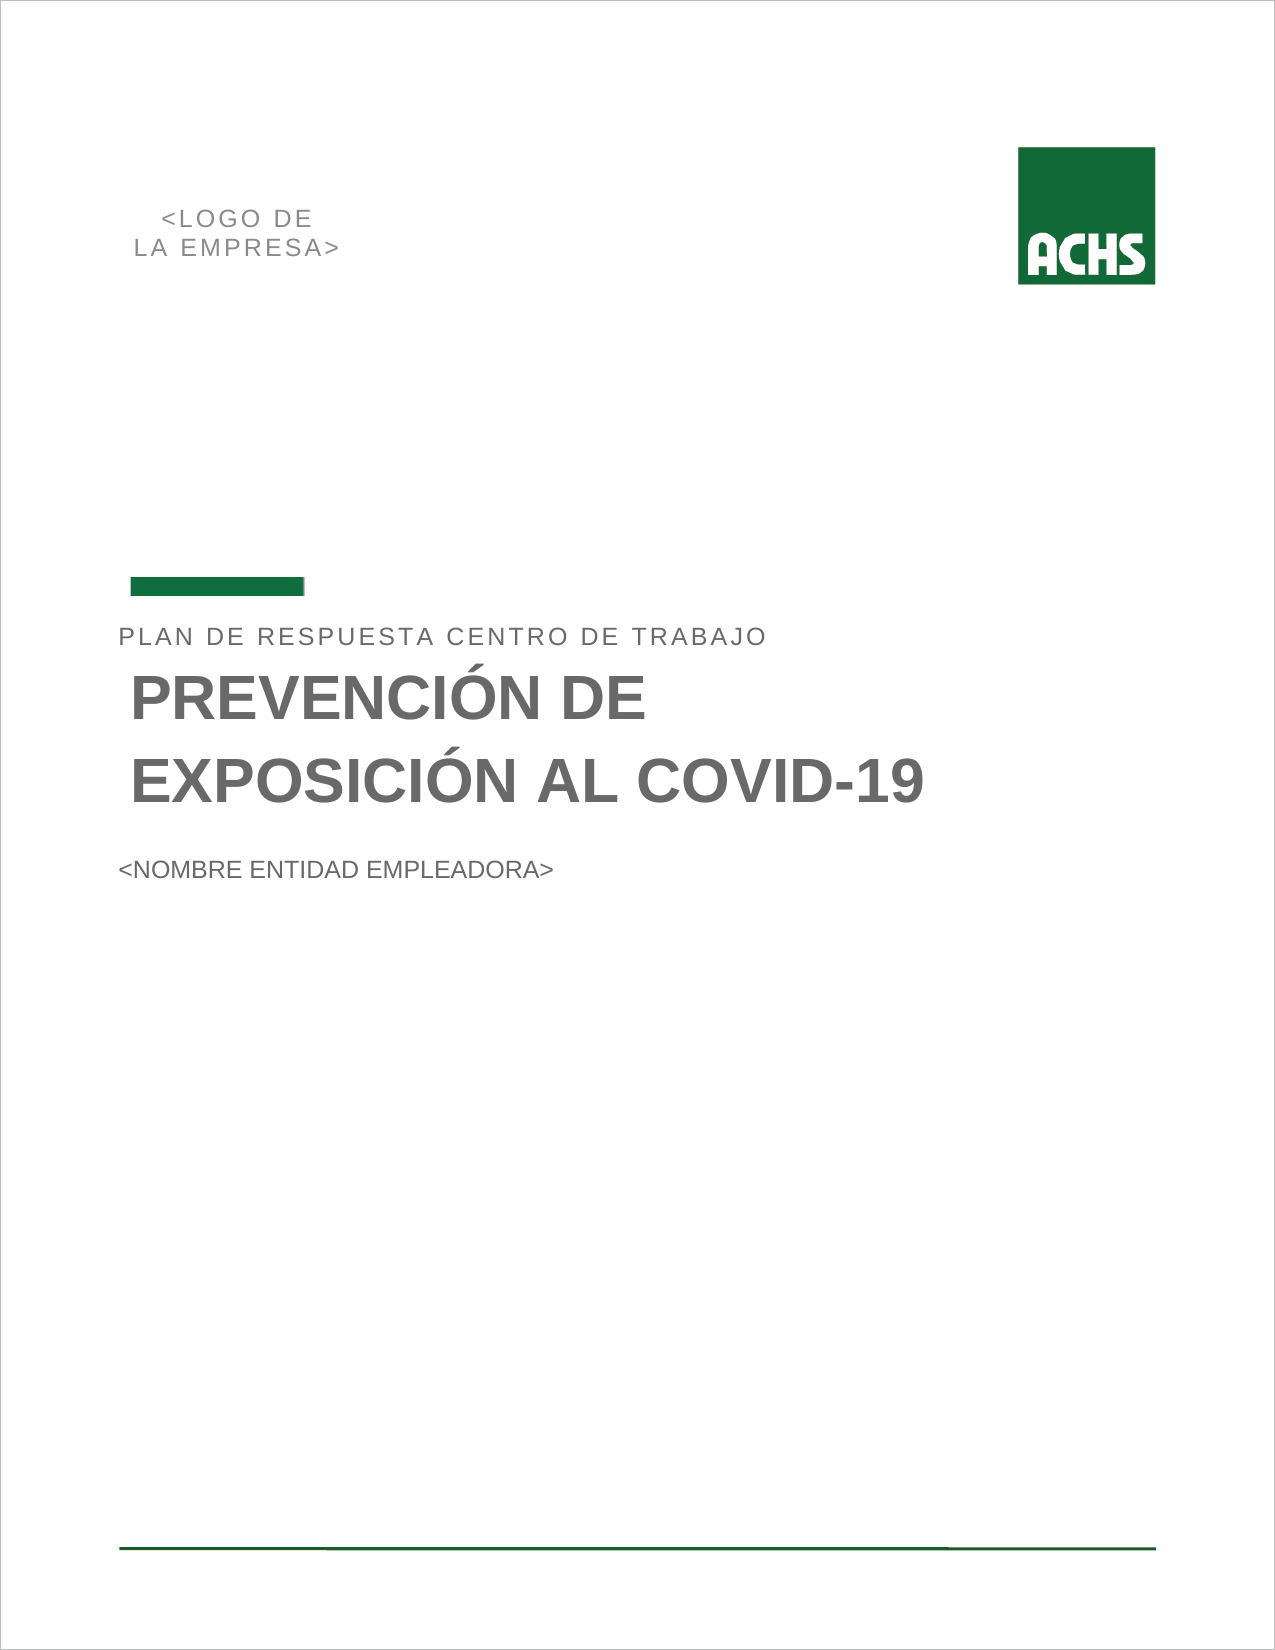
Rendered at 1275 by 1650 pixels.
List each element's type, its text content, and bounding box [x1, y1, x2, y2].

picture [1014, 145, 1157, 288]
text LA EMPRESA> [118, 233, 354, 262]
text <LOGO DE [118, 204, 354, 233]
title EXPOSICIÓN AL COVID-19 [130, 753, 1154, 814]
picture [130, 577, 308, 596]
text PLAN DE RESPUESTA CENTRO DE TRABAJO [118, 622, 1157, 651]
title PREVENCIÓN DE [130, 670, 1154, 732]
